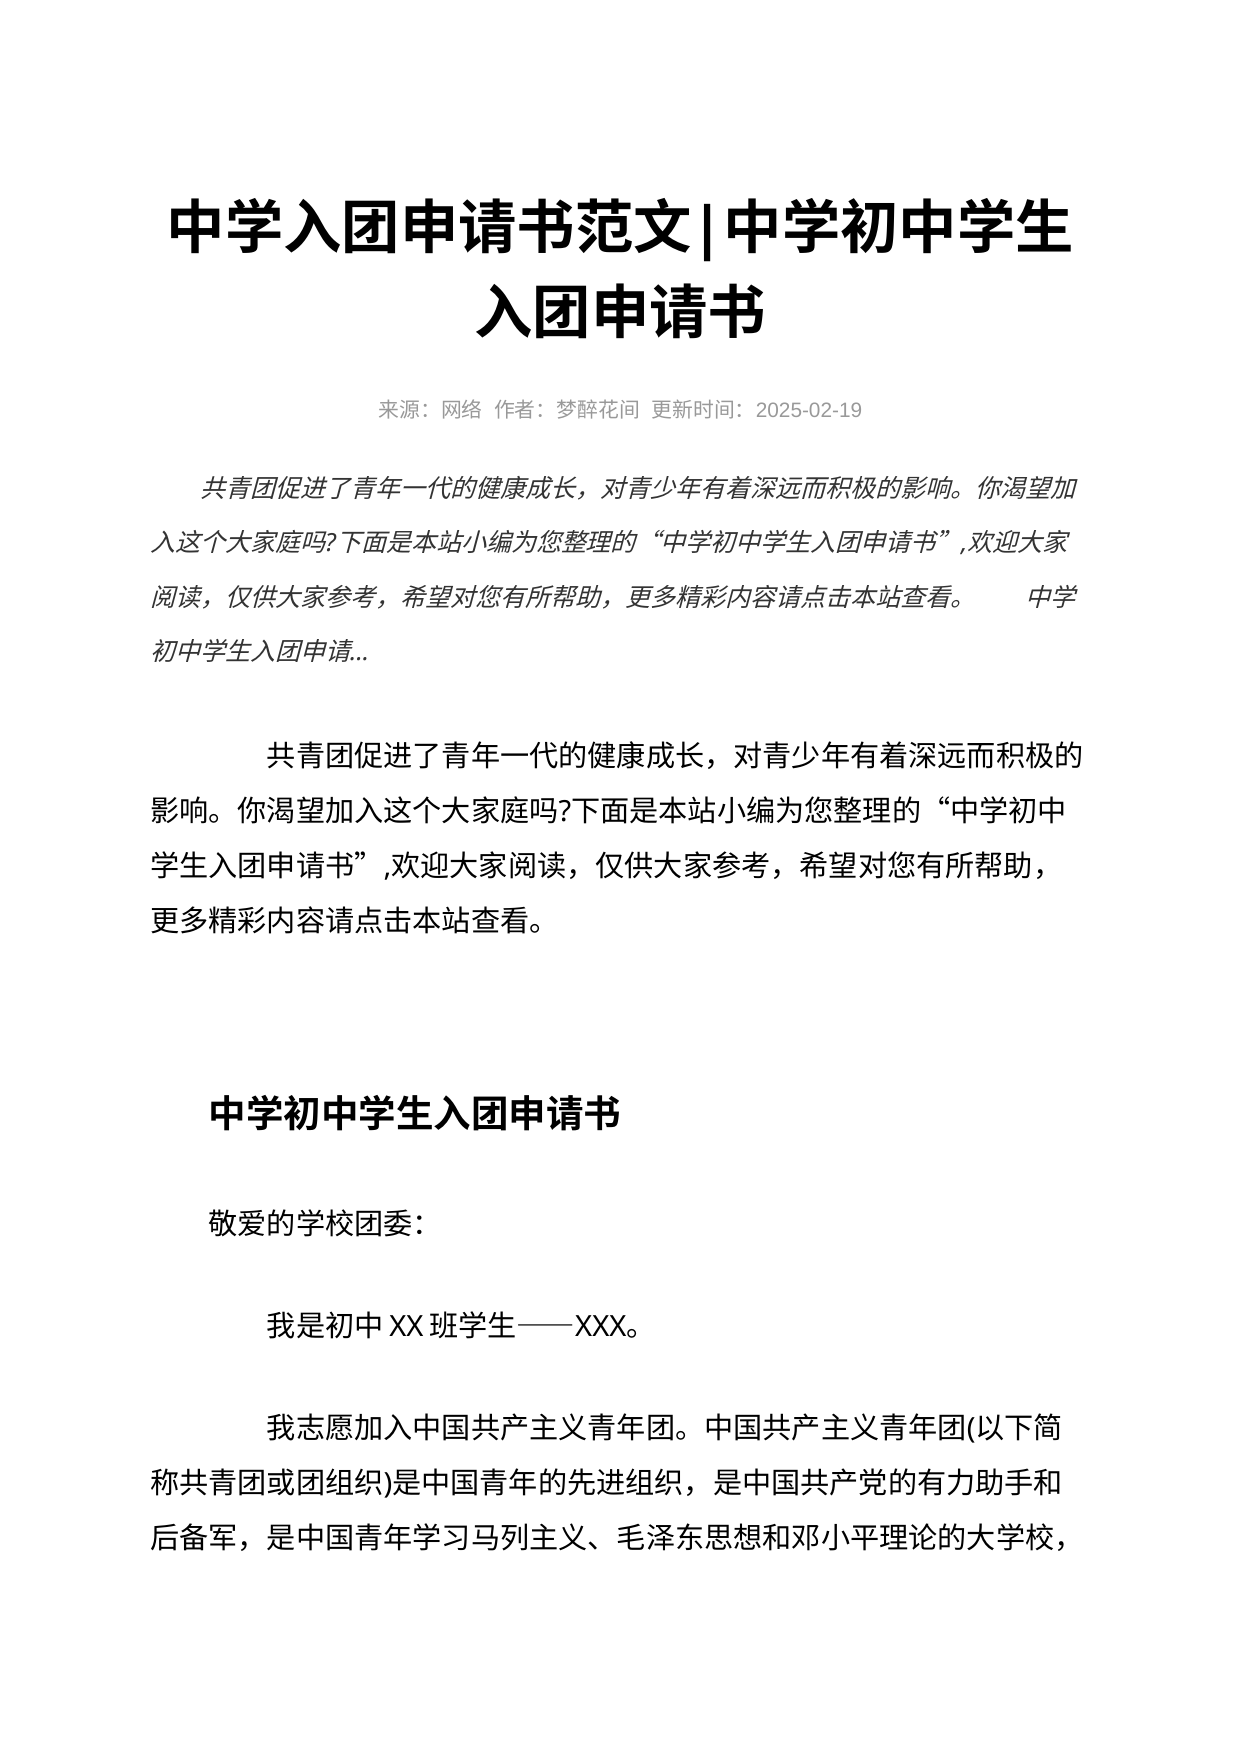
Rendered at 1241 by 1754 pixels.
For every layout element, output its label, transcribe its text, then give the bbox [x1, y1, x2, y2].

subtitle 中学入团申请书范文|中学初中学生入团申请书 [150, 181, 1090, 351]
text 敬爱的学校团委： [150, 1201, 1090, 1243]
text 共青团促进了青年一代的健康成长，对青少年有着深远而积极的影响。你渴望加入这个大家庭吗?下面是本站小编为您整理的“中学初中学生入团申请书”,欢迎大家阅读，仅供大家参考，希望对您有所帮助，更多精彩内容请点击本站查看。 中学初中学生入团申请... [150, 468, 1090, 668]
text 来源：网络 作者：梦醉花间 更新时间：2025-02-19 [150, 397, 1090, 421]
text 我是初中XX班学生――XXX。 [150, 1303, 1090, 1345]
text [150, 1404, 1090, 1557]
text 共青团促进了青年一代的健康成长，对青少年有着深远而积极的影响。你渴望加入这个大家庭吗?下面是本站小编为您整理的“中学初中学生入团申请书”,欢迎大家阅读，仅供大家参考，希望对您有所帮助，更多精彩内容请点击本站查看。 [150, 733, 1090, 940]
text 中学初中学生入团申请书 [150, 1083, 1090, 1138]
